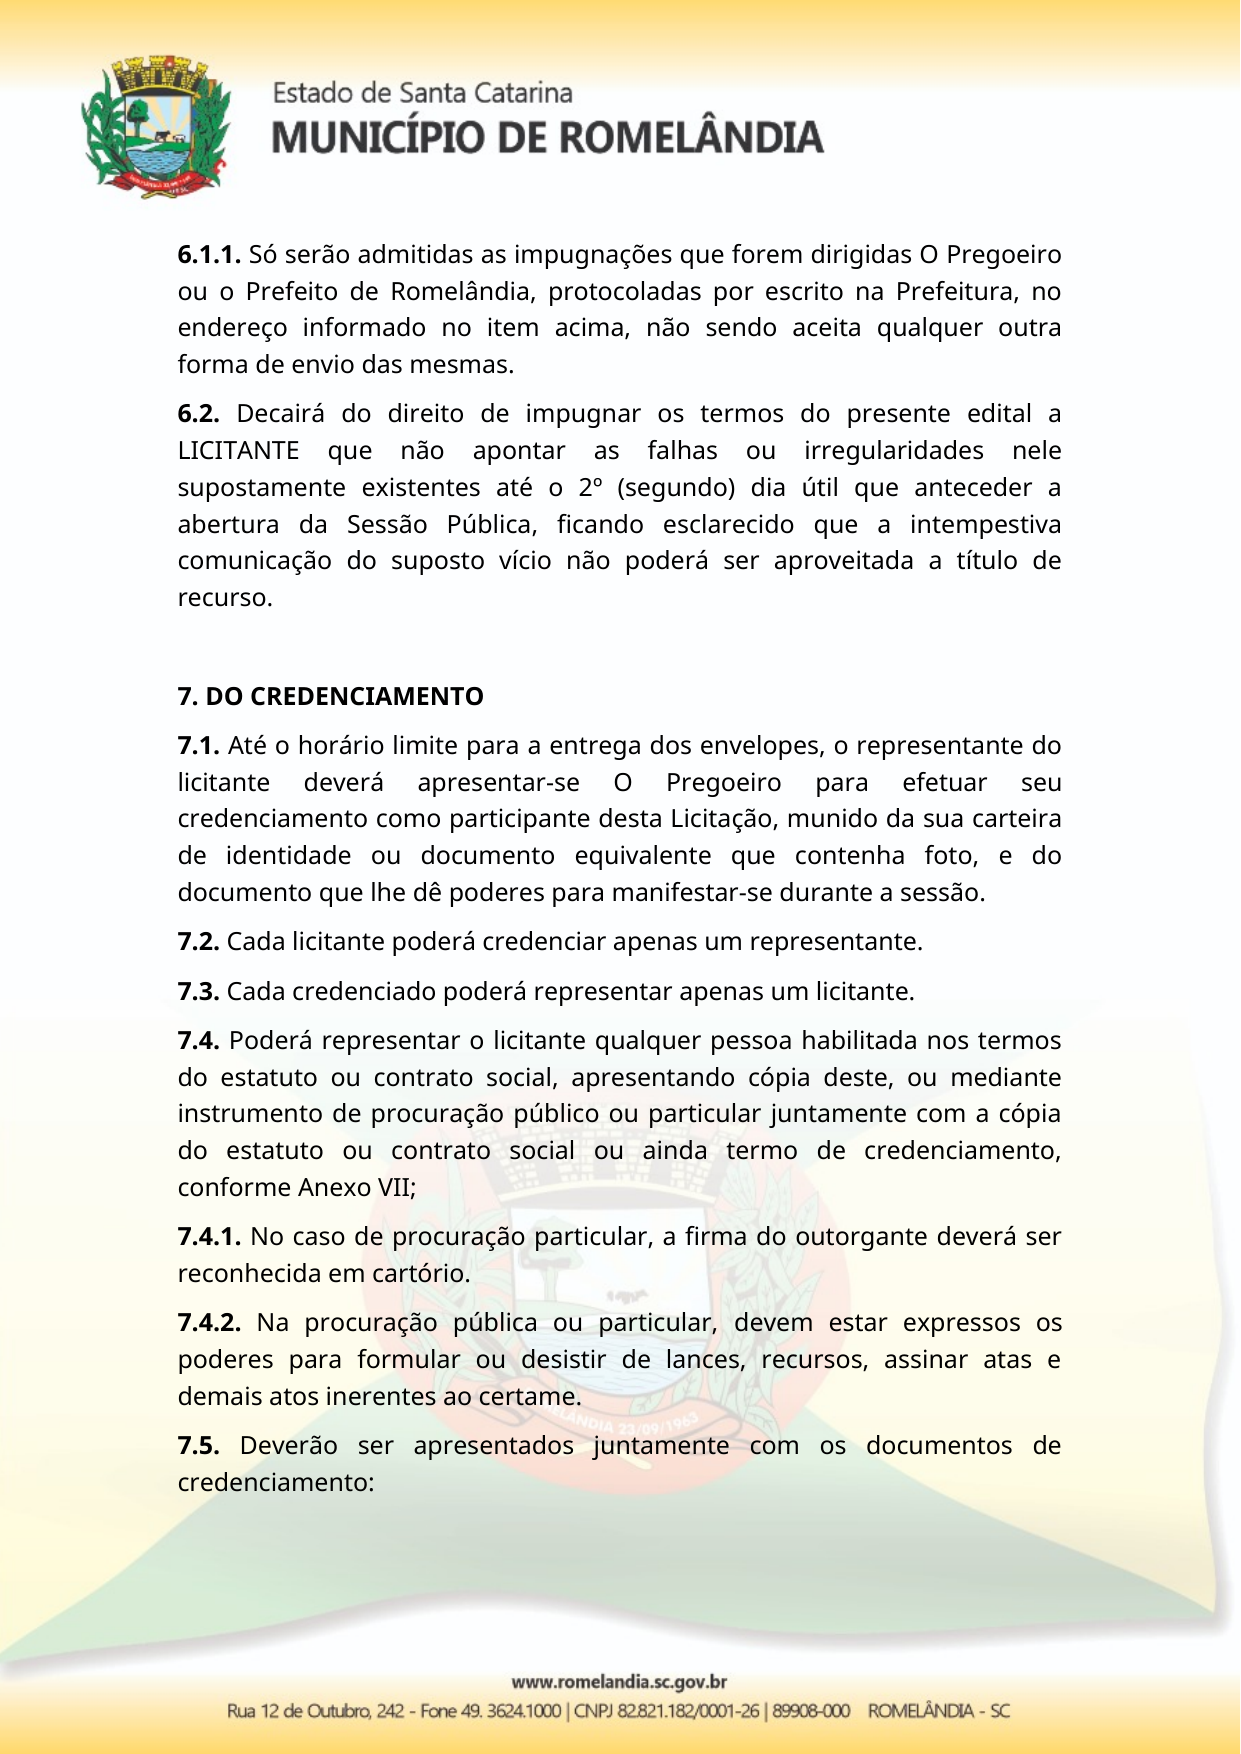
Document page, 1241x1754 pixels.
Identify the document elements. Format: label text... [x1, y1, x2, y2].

text 7.3. Cada credenciado poderá representar apenas um licitante. [177, 973, 1063, 1007]
text 7.1. Até o horário limite para a entrega dos envelopes, o representante do licitante deverá apresentar-se O Pregoeiro para efetuar seu credenciamento como participante desta Licitação, munido da sua carteira de identidade ou documento equivalente que contenha foto, e do documento que lhe dê poderes para manifestar-se durante a sessão. [177, 728, 1063, 909]
picture [0, 0, 1241, 1754]
text 7.4.2. Na procuração pública ou particular, devem estar expressos os poderes para formular ou desistir de lances, recursos, assinar atas e demais atos inerentes ao certame. [177, 1305, 1063, 1412]
text 6.2. Decairá do direito de impugnar os termos do presente edital a LICITANTE que não apontar as falhas ou irregularidades nele supostamente existentes até o 2º (segundo) dia útil que anteceder a abertura da Sessão Pública, ficando esclarecido que a intempestiva comunicação do suposto vício não poderá ser aproveitada a título de recurso. [177, 396, 1063, 614]
text 7.4.1. No caso de procuração particular, a firma do outorgante deverá ser reconhecida em cartório. [177, 1219, 1063, 1290]
text 7.2. Cada licitante poderá credenciar apenas um representante. [177, 924, 1063, 958]
text 7.4. Poderá representar o licitante qualquer pessoa habilitada nos termos do estatuto ou contrato social, apresentando cópia deste, ou mediante instrumento de procuração público ou particular juntamente com a cópia do estatuto ou contrato social ou ainda termo de credenciamento, conforme Anexo VII; [177, 1022, 1063, 1204]
text 6.1.1. Só serão admitidas as impugnações que forem dirigidas O Pregoeiro ou o Prefeito de Romelândia, protocoladas por escrito na Prefeitura, no endereço informado no item acima, não sendo aceita qualquer outra forma de envio das mesmas. [177, 236, 1063, 381]
text 7. DO CREDENCIAMENTO [177, 678, 1063, 712]
text 7.5. Deverão ser apresentados juntamente com os documentos de credenciamento: [177, 1428, 1063, 1498]
